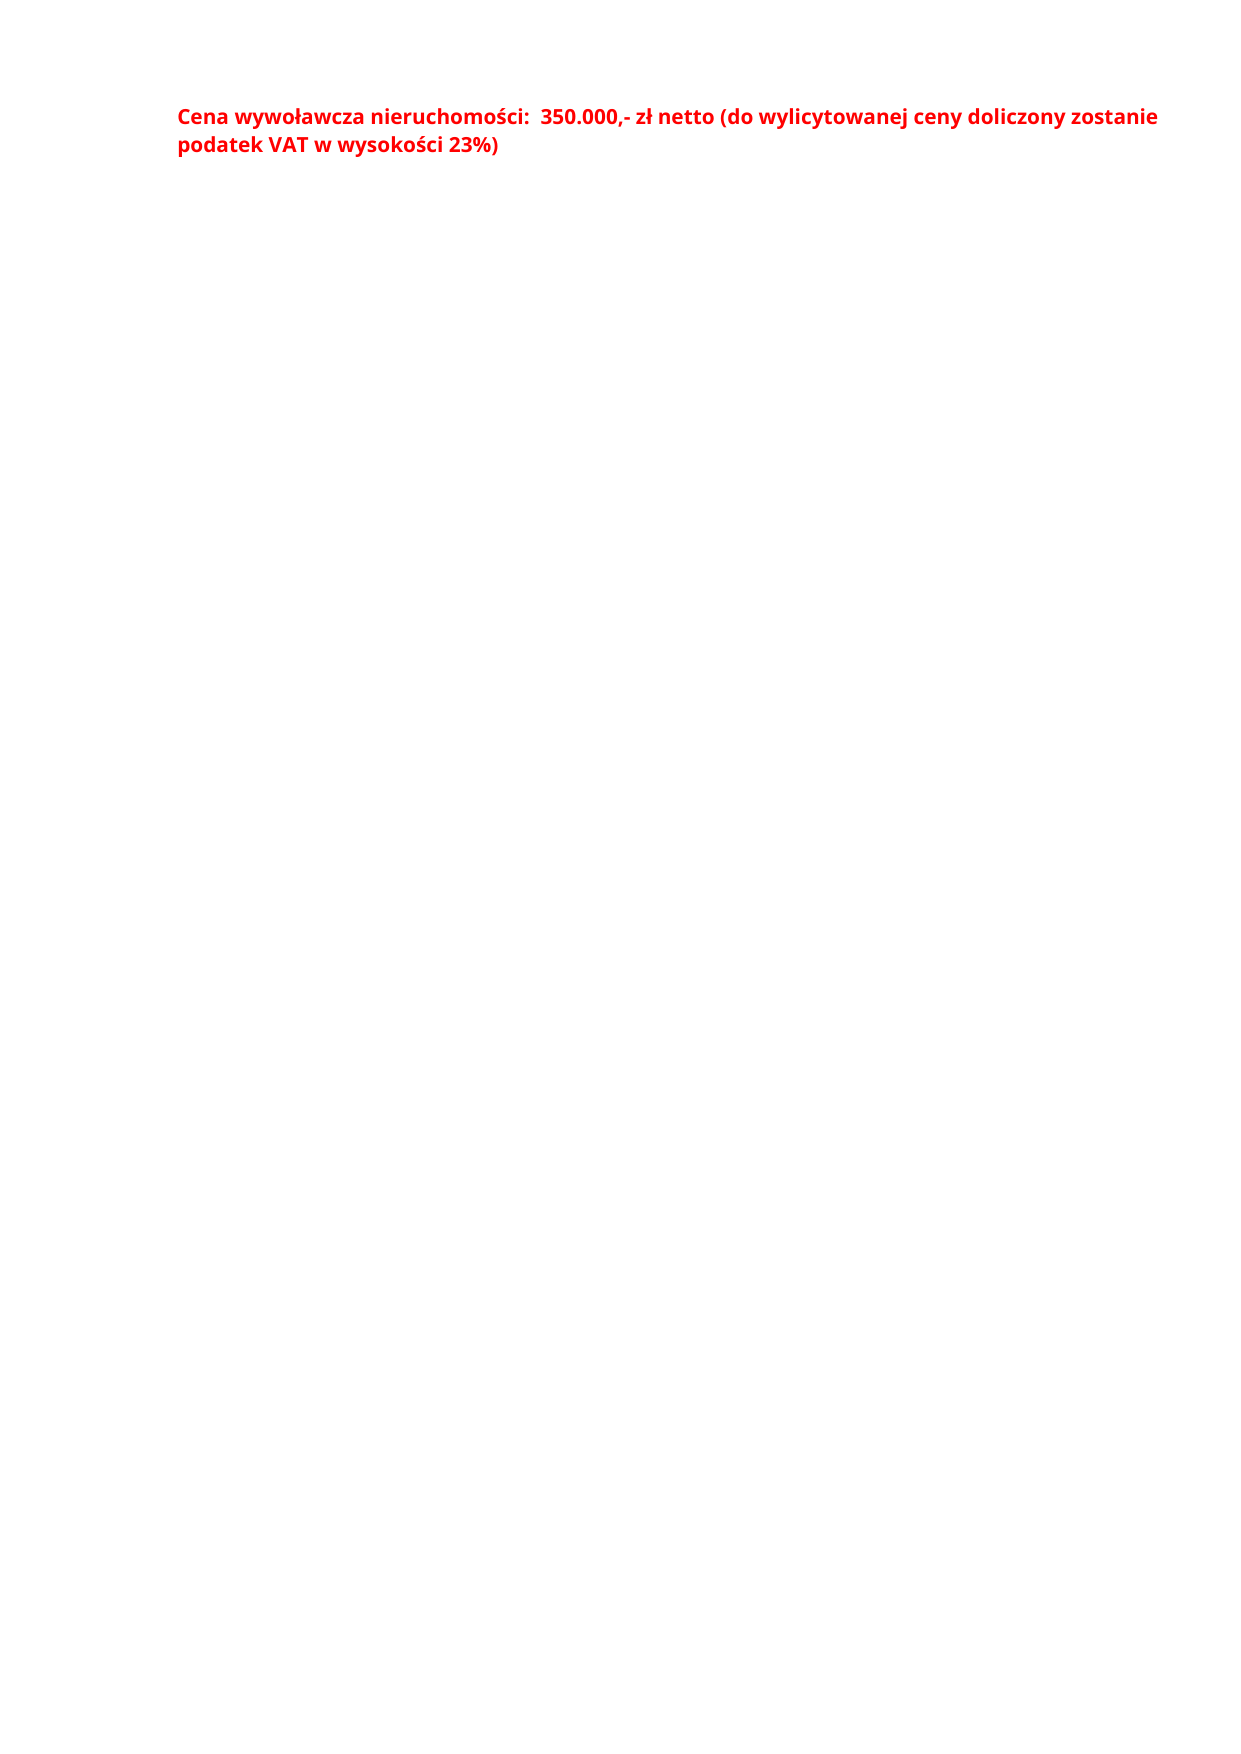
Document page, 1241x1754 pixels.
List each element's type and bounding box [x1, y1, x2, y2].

text [177, 102, 1211, 159]
